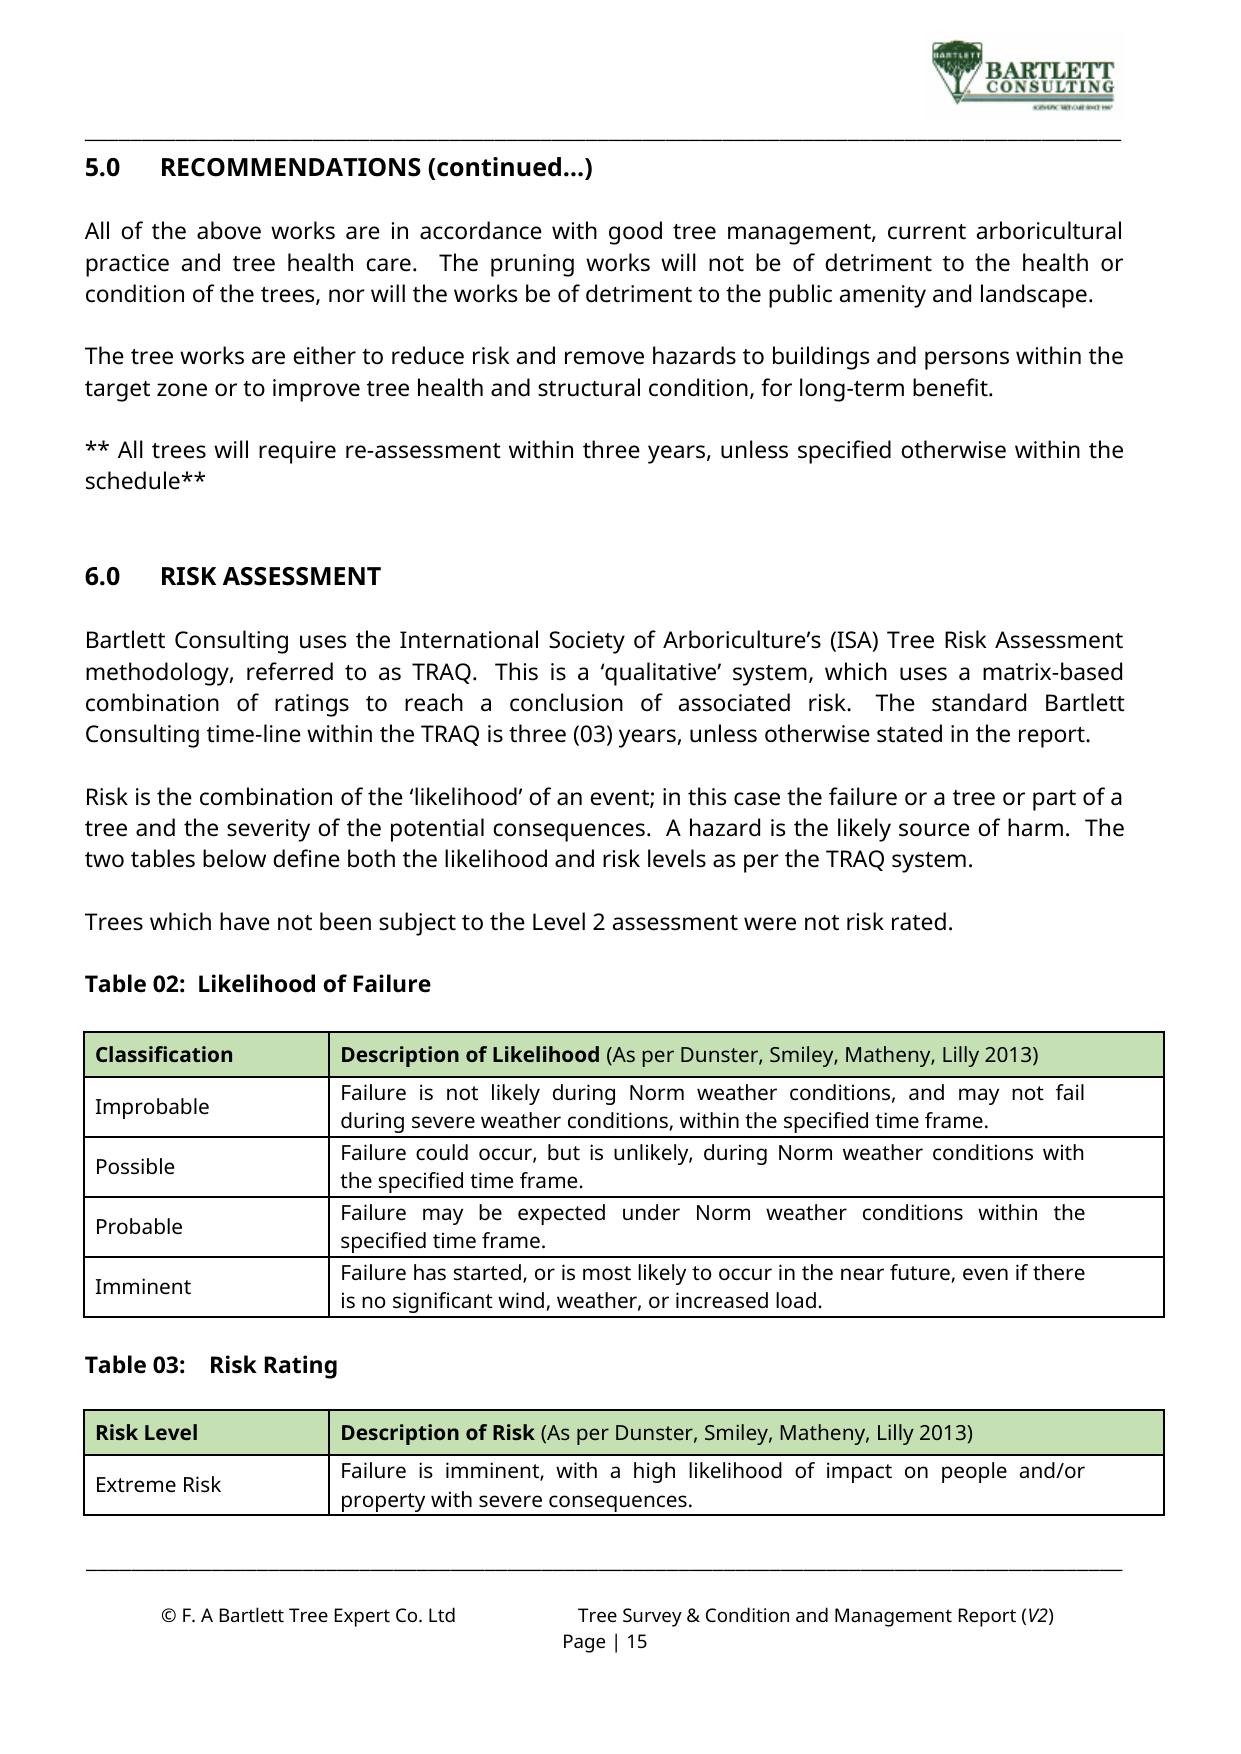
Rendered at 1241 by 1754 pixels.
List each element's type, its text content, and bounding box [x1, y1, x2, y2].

table_cell Failure has started, or is most likely to occur in the near future, even if there is no significant wind, weather, or increased load. [330, 1258, 1163, 1316]
table_header Risk Level [85, 1411, 328, 1454]
table_header Classification [85, 1033, 328, 1076]
table_header Description of Risk (As per Dunster, Smiley, Matheny, Lilly 2013) [330, 1411, 1163, 1454]
text The tree works are either to reduce risk and remove hazards to buildings and persons within the target zone or to improve tree health and structural condition, for long-term benefit. [84, 340, 1125, 403]
text 5.0 RECOMMENDATIONS (continued…) [84, 150, 1125, 184]
text Bartlett Consulting uses the International Society of Arboriculture’s (ISA) Tree Risk Assessment methodology, referred to as TRAQ. This is a ‘qualitative’ system, which uses a matrix-based combination of ratings to reach a conclusion of associated risk. The standard Bartlett Consulting time-line within the TRAQ is three (03) years, unless otherwise stated in the report. [84, 624, 1125, 749]
table_cell Extreme Risk [85, 1456, 328, 1514]
table_cell Probable [85, 1198, 328, 1256]
table_cell Failure is not likely during Norm weather conditions, and may not fail during severe weather conditions, within the specified time frame. [330, 1078, 1163, 1136]
table_cell Improbable [85, 1078, 328, 1136]
table_cell Failure may be expected under Norm weather conditions within the specified time frame. [330, 1198, 1163, 1256]
text All of the above works are in accordance with good tree management, current arboricultural practice and tree health care. The pruning works will not be of detriment to the health or condition of the trees, nor will the works be of detriment to the public amenity and landscape. [84, 215, 1125, 309]
text Risk is the combination of the ‘likelihood’ of an event; in this case the failure or a tree or part of a tree and the severity of the potential consequences. A hazard is the likely source of harm. The two tables below define both the likelihood and risk levels as per the TRAQ system. [84, 781, 1125, 874]
table_cell Possible [85, 1138, 328, 1196]
text Table 03: Risk Rating [84, 1349, 1125, 1380]
text Table 02: Likelihood of Failure [84, 968, 1125, 999]
subtitle 6.0 RISK ASSESSMENT [84, 559, 1125, 593]
table_header Description of Likelihood (As per Dunster, Smiley, Matheny, Lilly 2013) [330, 1033, 1163, 1076]
text Trees which have not been subject to the Level 2 assessment were not risk rated. [84, 906, 1125, 937]
table_cell Imminent [85, 1258, 328, 1316]
table_cell Failure is imminent, with a high likelihood of impact on people and/or property with severe consequences. [330, 1456, 1163, 1514]
table_cell Failure could occur, but is unlikely, during Norm weather conditions with the specified time frame. [330, 1138, 1163, 1196]
text ** All trees will require re-assessment within three years, unless specified otherwise within the schedule** [84, 434, 1125, 497]
picture [925, 30, 1125, 120]
